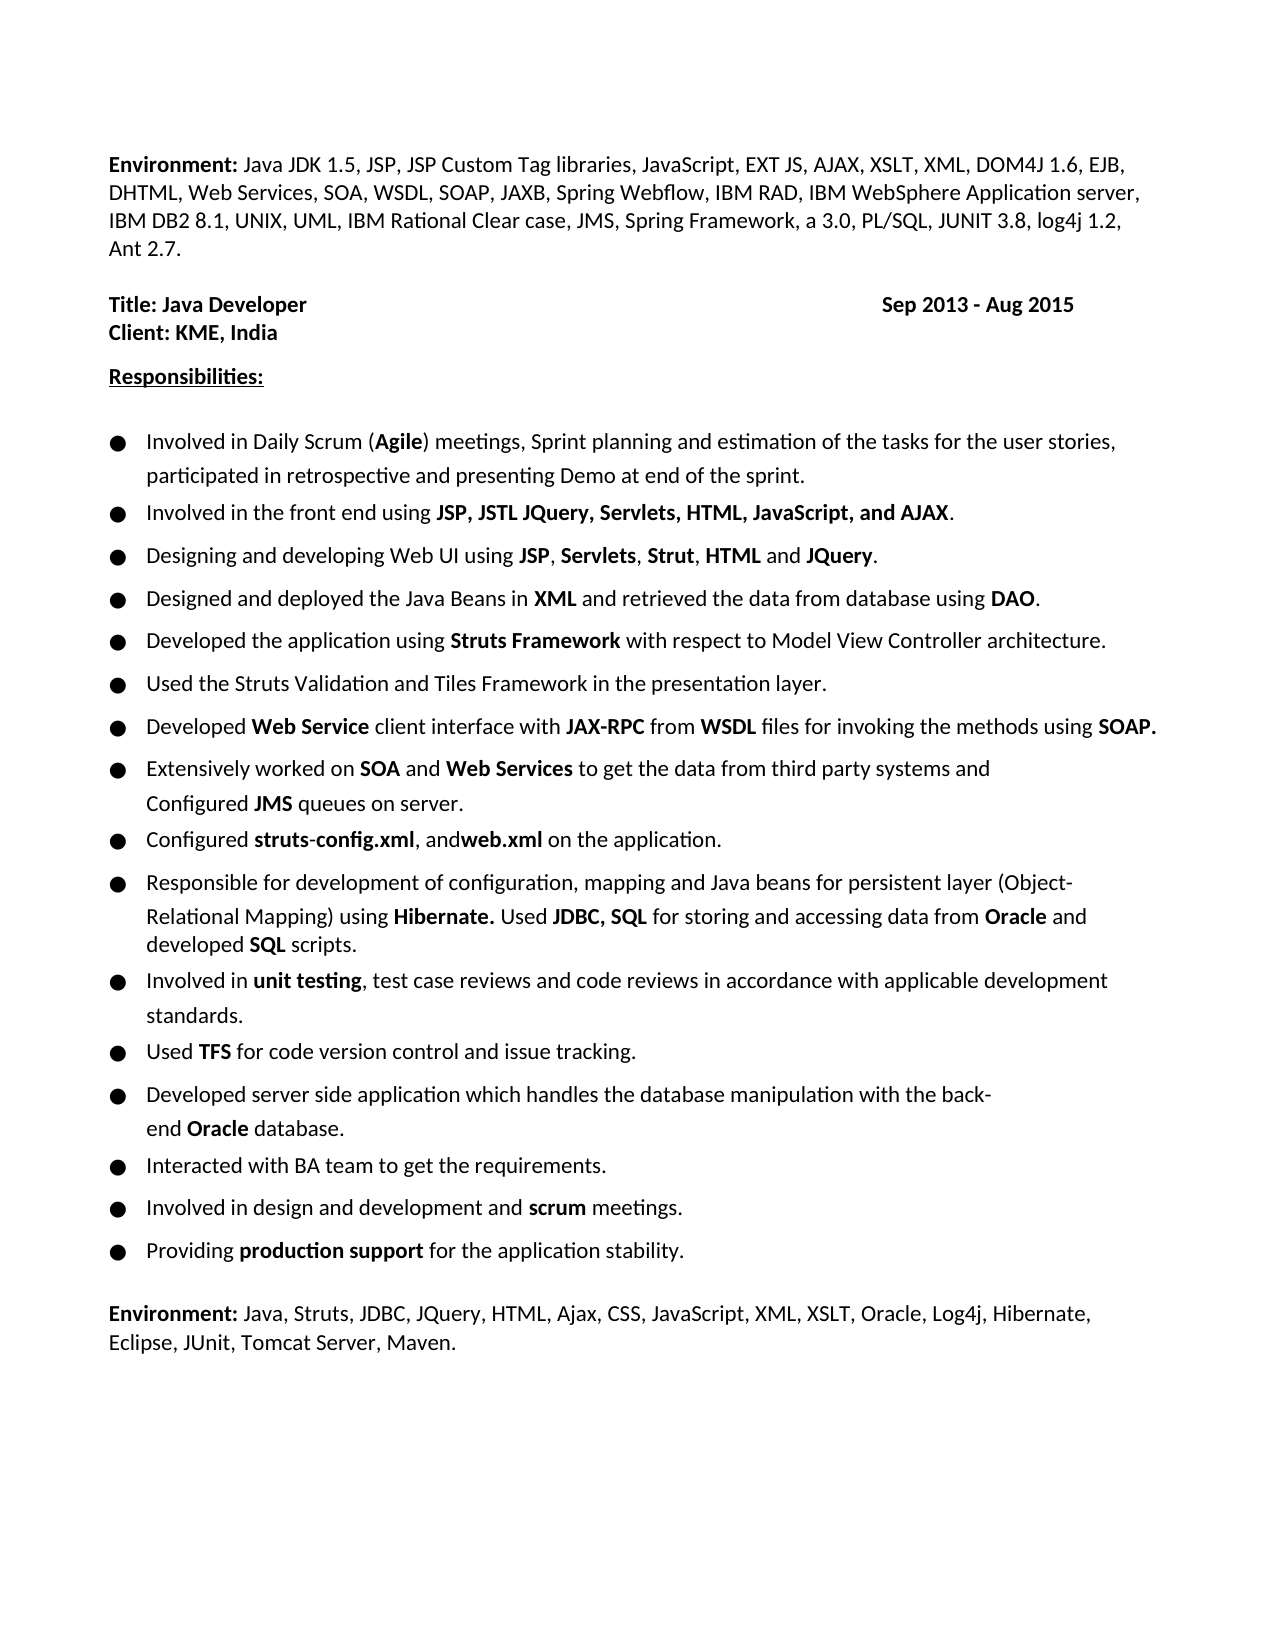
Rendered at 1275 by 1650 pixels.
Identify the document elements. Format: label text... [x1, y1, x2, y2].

text Environment: Java, Struts, JDBC, JQuery, HTML, Ajax, CSS, JavaScript, XML, XSLT, Oracle, Log4j, Hibernate, Eclipse, JUnit, Tomcat Server, Maven. [109, 1299, 1160, 1356]
list Extensively worked on SOA and Web Services to get the data from third party systems and Configured JMS queues on server. [109, 746, 1160, 817]
list Developed server side application which handles the database manipulation with the back-end Oracle database. [109, 1072, 1160, 1142]
list Used the Struts Validation and Tiles Framework in the presentation layer. [109, 661, 1160, 703]
text Responsibilities: [109, 362, 1125, 390]
list Providing production support for the application stability. [109, 1228, 1160, 1270]
list Used TFS for code version control and issue tracking. [109, 1029, 1160, 1072]
list Developed Web Service client interface with JAX-RPC from WSDL files for invoking the methods using SOAP. [109, 703, 1160, 746]
list Involved in Daily Scrum (Agile) meetings, Sprint planning and estimation of the tasks for the user stories, participated in retrospective and presenting Demo at end of the sprint. [109, 419, 1160, 490]
text Environment: Java JDK 1.5, JSP, JSP Custom Tag libraries, JavaScript, EXT JS, AJAX, XSLT, XML, DOM4J 1.6, EJB, DHTML, Web Services, SOA, WSDL, SOAP, JAXB, Spring Webflow, IBM RAD, IBM WebSphere Application server, IBM DB2 8.1, UNIX, UML, IBM Rational Clear case, JMS, Spring Framework, a 3.0, PL/SQL, JUNIT 3.8, log4j 1.2, Ant 2.7. [109, 150, 1160, 262]
list Interacted with BA team to get the requirements. [109, 1142, 1160, 1185]
list Configured struts-config.xml, andweb.xml on the application. [109, 817, 1160, 859]
list Developed the application using Struts Framework with respect to Model View Controller architecture. [109, 618, 1160, 661]
list Involved in unit testing, test case reviews and code reviews in accordance with applicable development standards. [109, 958, 1160, 1029]
list Designing and developing Web UI using JSP, Servlets, Strut, HTML and JQuery. [109, 532, 1160, 575]
text Title: Java Developer Sep 2013 - Aug 2015 [109, 290, 1160, 318]
list Responsible for development of configuration, mapping and Java beans for persistent layer (Object-Relational Mapping) using Hibernate. Used JDBC, SQL for storing and accessing data from Oracle and developed SQL scripts. [109, 859, 1160, 958]
text Client: KME, India [109, 318, 1160, 346]
list Involved in design and development and scrum meetings. [109, 1185, 1160, 1228]
list Designed and deployed the Java Beans in XML and retrieved the data from database using DAO. [109, 575, 1160, 618]
list Involved in the front end using JSP, JSTL JQuery, Servlets, HTML, JavaScript, and AJAX. [109, 490, 1160, 532]
